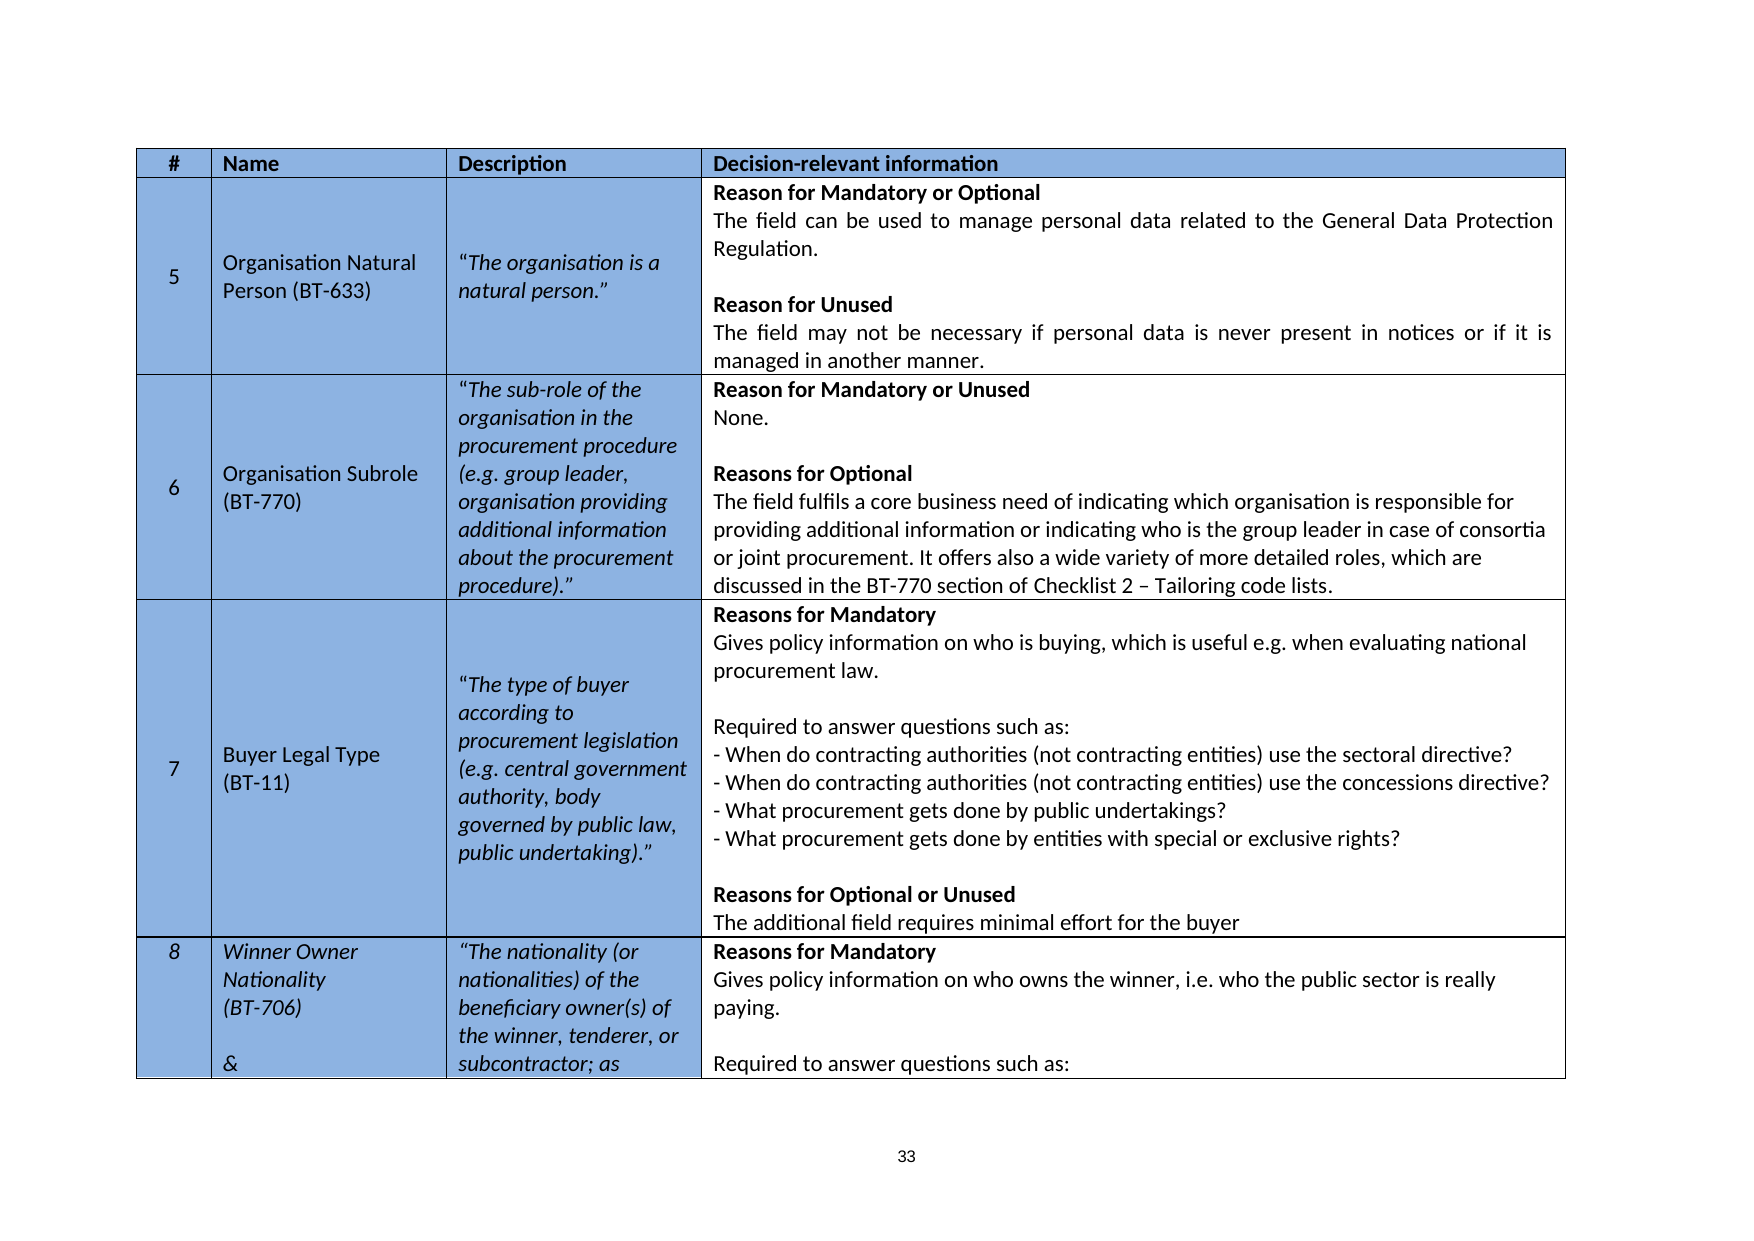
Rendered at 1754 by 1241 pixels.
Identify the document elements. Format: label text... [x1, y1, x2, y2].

table_cell Reasons for Mandatory Gives policy information on who is buying, which is useful e.g. when evaluating national procurement law. Required to answer questions such as: - When do contracting authorities (not contracting entities) use the sectoral directive? - When do contracting authorities (not contracting entities) use the concessions directive? - What procurement gets done by public undertakings? - What procurement gets done by entities with special or exclusive rights? Reasons for Optional or Unused The additional field requires minimal effort for the buyer [702, 600, 1565, 936]
table_cell “The organisation is a natural person.” [447, 178, 701, 374]
table_header Name [212, 149, 446, 177]
table_cell 6 [137, 375, 211, 599]
table_cell Organisation Subrole (BT-770) [212, 375, 446, 599]
table_cell 5 [137, 178, 211, 374]
table_cell “The type of buyer according to procurement legislation (e.g. central government authority, body governed by public law, public undertaking).” [447, 600, 701, 936]
table_header # [137, 149, 211, 177]
table_cell Reason for Mandatory or Optional The field can be used to manage personal data related to the General Data Protection Regulation. Reason for Unused The field may not be necessary if personal data is never present in notices or if it is managed in another manner. [702, 178, 1565, 374]
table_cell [702, 938, 1565, 1077]
table_cell 8 [137, 938, 211, 1077]
table_cell Buyer Legal Type (BT-11) [212, 600, 446, 936]
table_cell 7 [137, 600, 211, 936]
table_cell Organisation Natural Person (BT-633) [212, 178, 446, 374]
table_header Decision-relevant information [702, 149, 1565, 177]
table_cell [212, 938, 446, 1077]
table_cell Reason for Mandatory or Unused None. Reasons for Optional The field fulfils a core business need of indicating which organisation is responsible for providing additional information or indicating who is the group leader in case of consortia or joint procurement. It offers also a wide variety of more detailed roles, which are discussed in the BT-770 section of Checklist 2 – Tailoring code lists. [702, 375, 1565, 599]
table_cell “The sub-role of the organisation in the procurement procedure (e.g. group leader, organisation providing additional information about the procurement procedure).” [447, 375, 701, 599]
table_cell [447, 938, 701, 1077]
table_header Description [447, 149, 701, 177]
